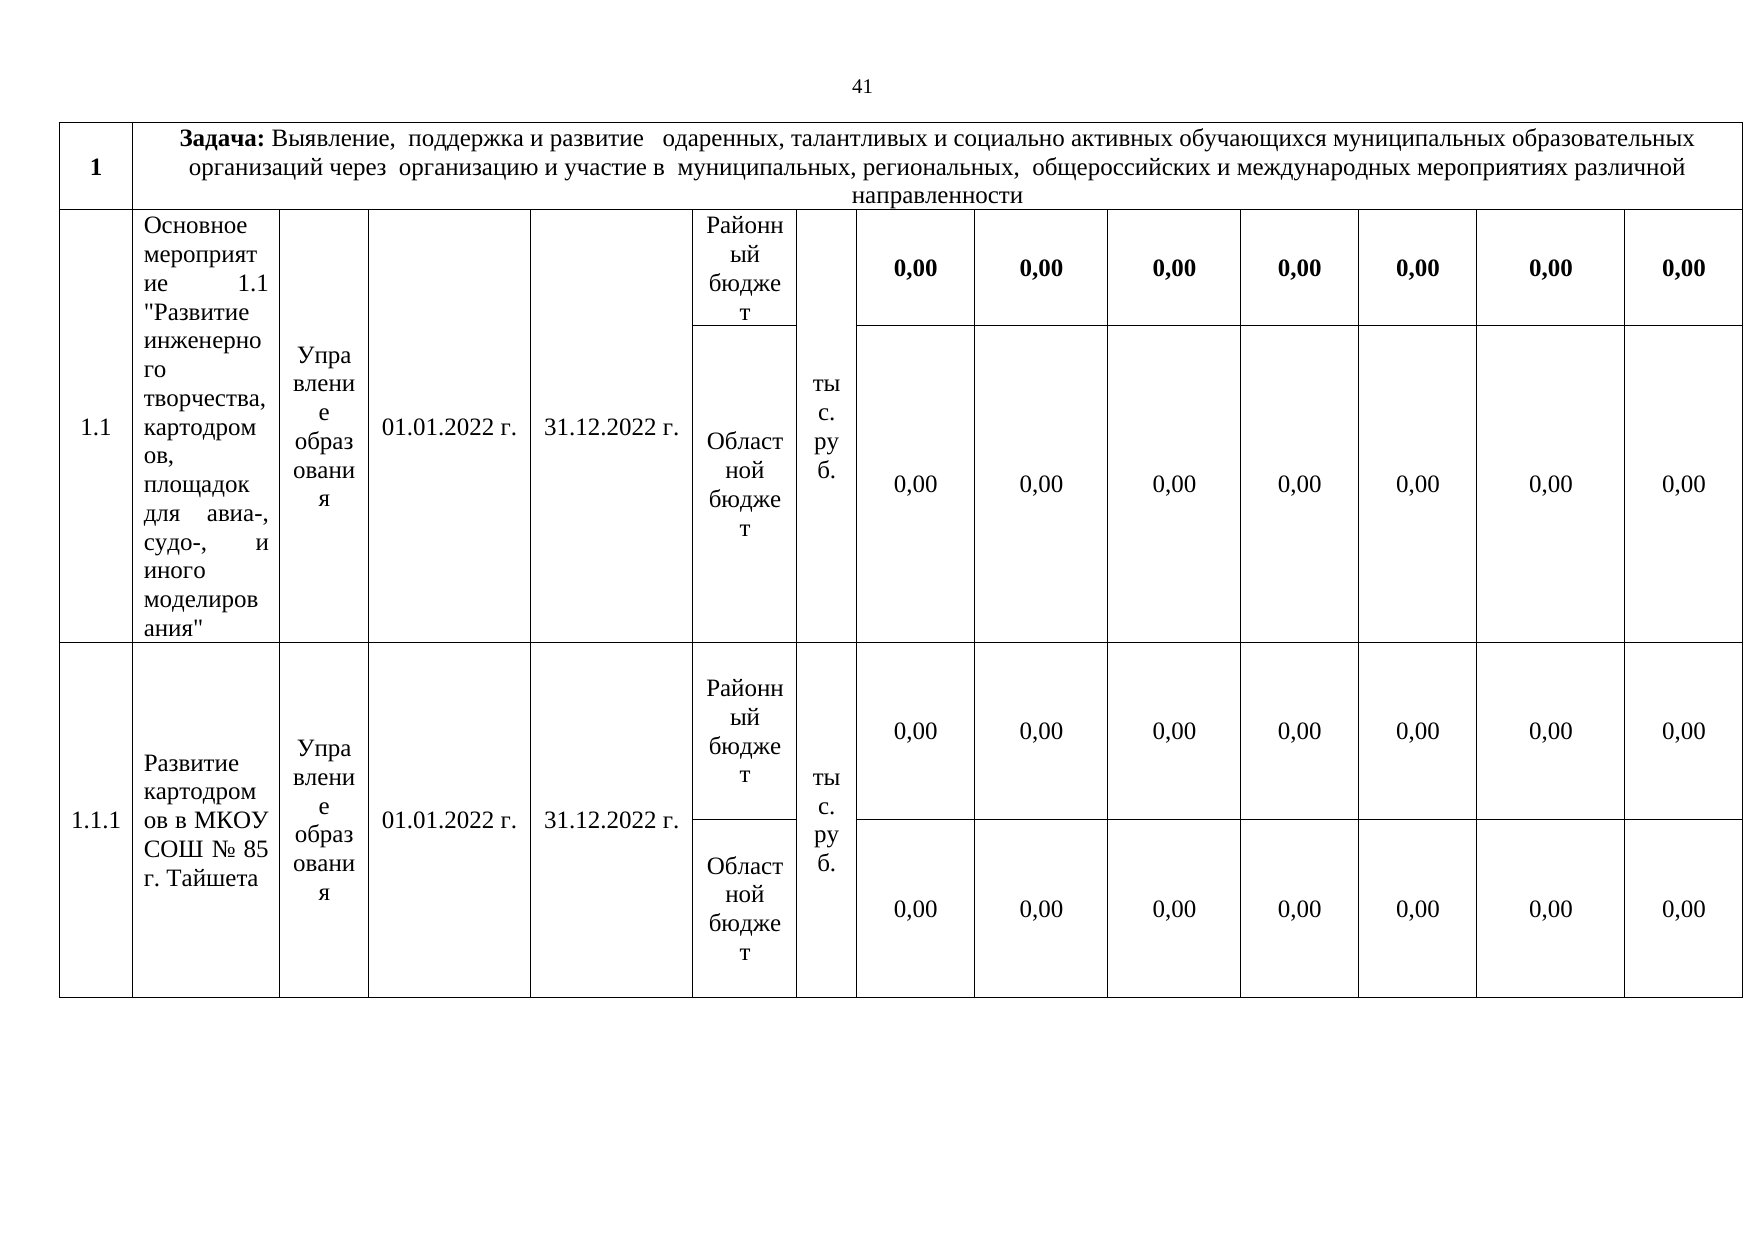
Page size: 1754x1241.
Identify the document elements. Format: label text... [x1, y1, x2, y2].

table_cell Районный бюджет [693, 210, 796, 325]
table_cell тыс. руб. [797, 210, 856, 642]
table_cell 31.12.2022 г. [531, 210, 692, 642]
table_cell 0,00 [1625, 326, 1742, 642]
table_cell 0,00 [1477, 820, 1624, 997]
table_cell 01.01.2022 г. [369, 210, 530, 642]
table_cell 0,00 [1241, 643, 1358, 819]
table_cell 0,00 [1625, 210, 1742, 325]
table_cell 0,00 [975, 326, 1107, 642]
table_cell 0,00 [1625, 643, 1742, 819]
table_cell 01.01.2022 г. [369, 643, 530, 997]
table_cell 0,00 [975, 210, 1107, 325]
table_cell 1.1 [60, 210, 132, 642]
table_cell Управление образования [280, 210, 368, 642]
table_cell тыс. руб. [797, 643, 856, 997]
table_cell 0,00 [1108, 210, 1240, 325]
table_cell Развитие картодромов в МКОУ СОШ № 85 г. Тайшета [133, 643, 279, 997]
table_cell Задача: Выявление, поддержка и развитие одаренных, талантливых и социально активных обучающихся муниципальных образовательных организаций через организацию и участие в муниципальных, региональных, общероссийских и международных мероприятиях различной направленности [133, 123, 1742, 209]
table_cell 0,00 [1359, 820, 1476, 997]
table_cell 0,00 [1241, 820, 1358, 997]
table_cell 0,00 [1625, 820, 1742, 997]
table_cell 0,00 [975, 820, 1107, 997]
table_cell 0,00 [1477, 210, 1624, 325]
table_cell 0,00 [1477, 326, 1624, 642]
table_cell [280, 643, 368, 997]
table_cell 0,00 [1477, 643, 1624, 819]
table_cell 0,00 [857, 820, 974, 997]
table_cell 0,00 [1359, 210, 1476, 325]
table_cell 0,00 [1359, 326, 1476, 642]
table_cell 0,00 [1241, 210, 1358, 325]
table_cell Областной бюджет [693, 326, 796, 642]
table_cell Областной бюджет [693, 820, 796, 997]
table_cell 0,00 [857, 210, 974, 325]
table_cell 0,00 [857, 326, 974, 642]
table_cell 0,00 [975, 643, 1107, 819]
table_cell 0,00 [1108, 326, 1240, 642]
table_cell 0,00 [1108, 820, 1240, 997]
table_cell 0,00 [1359, 643, 1476, 819]
table_cell Основное мероприятие 1.1 "Развитие инженерного творчества, картодромов, площадок для авиа-, судо-, и иного моделирования" [133, 210, 279, 642]
table_cell Районный бюджет [693, 643, 796, 819]
table_cell 0,00 [1241, 326, 1358, 642]
table_cell 0,00 [857, 643, 974, 819]
table_cell 1.1.1 [60, 643, 132, 997]
table_cell 0,00 [1108, 643, 1240, 819]
table_cell 1 [60, 123, 132, 209]
table_cell 31.12.2022 г. [531, 643, 692, 997]
